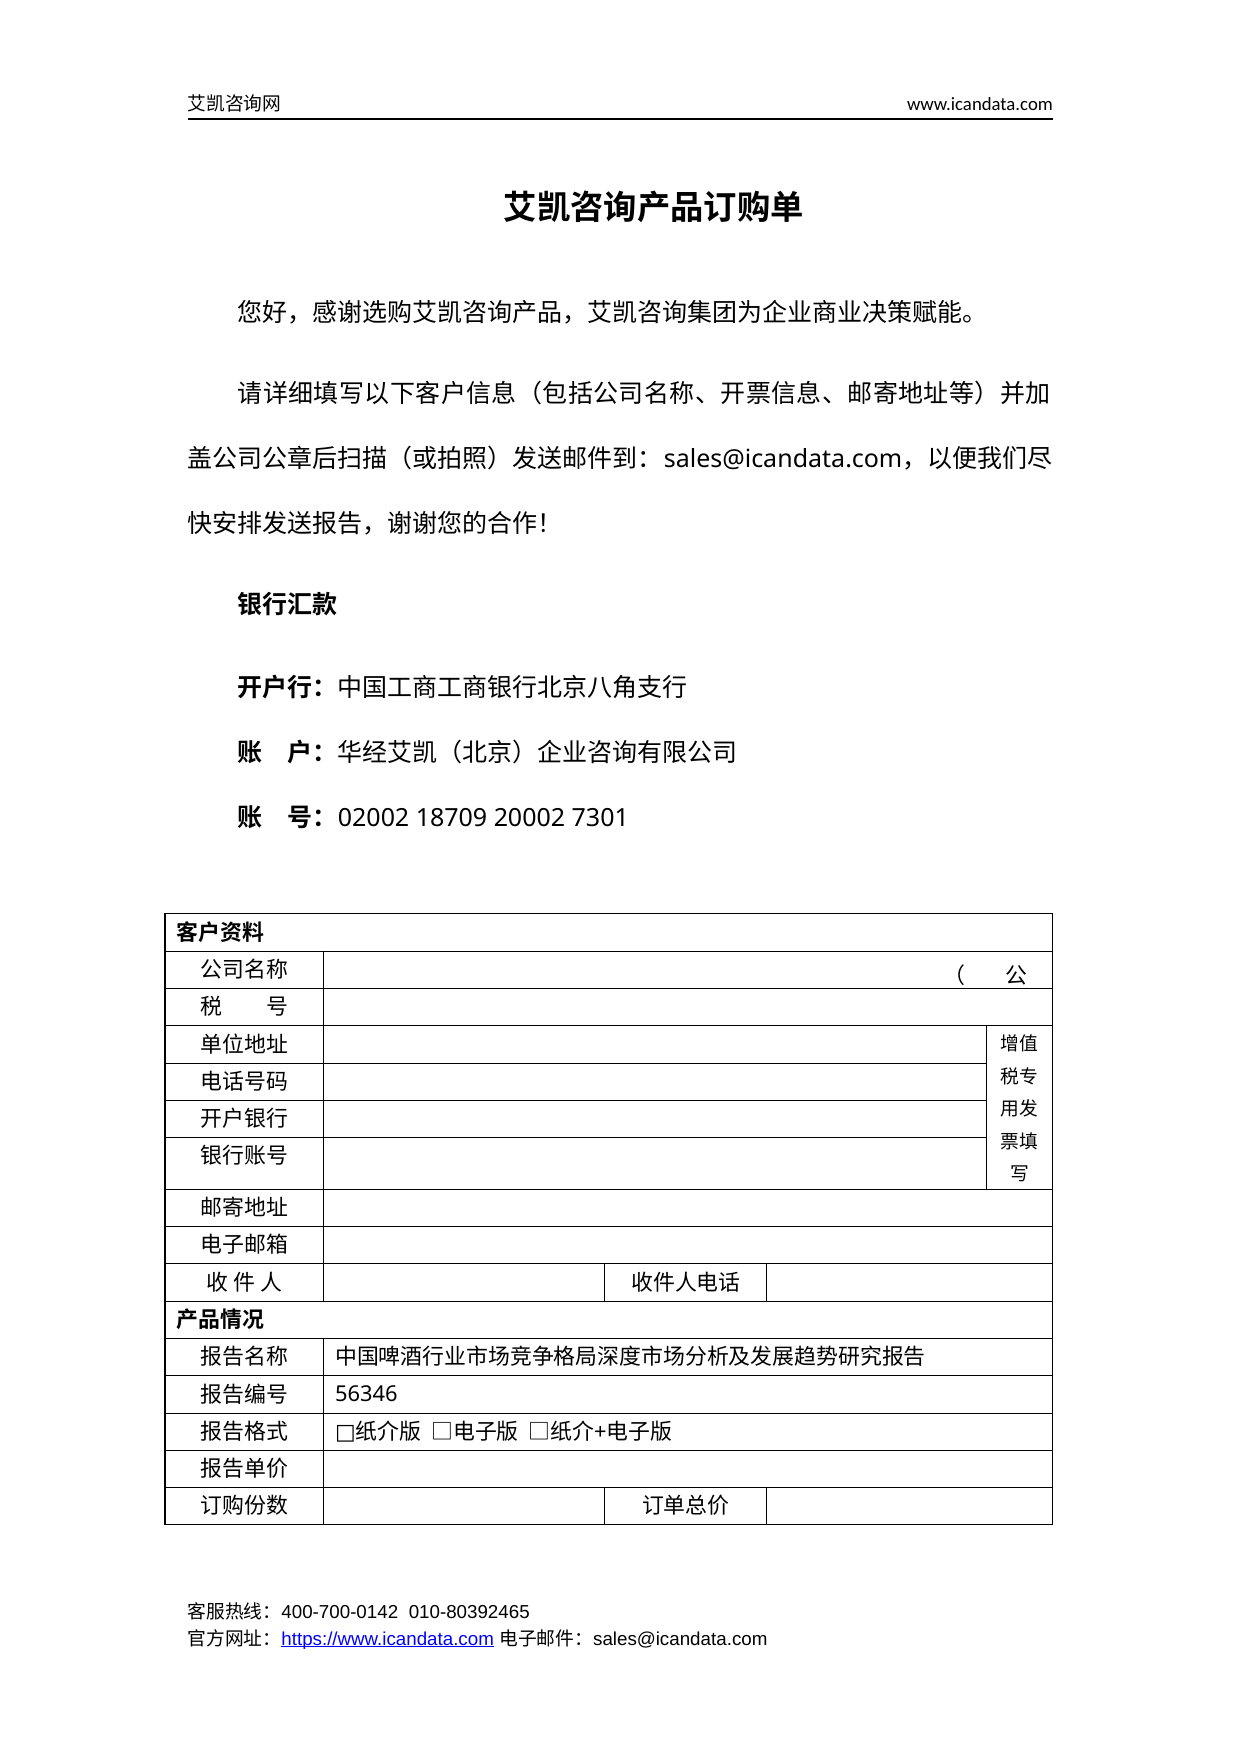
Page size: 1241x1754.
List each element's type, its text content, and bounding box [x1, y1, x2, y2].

table_cell 电子邮箱 [166, 1227, 323, 1263]
table_cell 产品情况 [166, 1302, 1052, 1338]
table_cell 报告编号 [166, 1376, 323, 1412]
text 账 户：华经艾凯（北京）企业咨询有限公司 [187, 718, 1053, 783]
table_cell 报告单价 [166, 1451, 323, 1487]
table_cell [324, 1451, 1052, 1487]
table_cell 收 件 人 [166, 1264, 323, 1301]
table_cell 电话号码 [166, 1064, 323, 1100]
table_cell 订购份数 [166, 1488, 323, 1524]
table_cell 开户银行 [166, 1101, 323, 1137]
table_cell 税 号 [166, 989, 323, 1025]
text 您好，感谢选购艾凯咨询产品，艾凯咨询集团为企业商业决策赋能。 [187, 278, 1053, 343]
table_cell 报告格式 [166, 1414, 323, 1450]
table_cell 订单总价 [605, 1488, 766, 1524]
table_cell [324, 1101, 986, 1137]
table_cell 单位地址 [166, 1026, 323, 1062]
text 开户行：中国工商工商银行北京八角支行 [187, 653, 1053, 718]
table_cell [767, 1264, 1052, 1301]
table_cell 56346 [324, 1376, 1052, 1412]
table_cell 增值税专用发票填写 [987, 1026, 1052, 1189]
table_cell [324, 1026, 986, 1062]
table_cell 银行账号 [166, 1138, 323, 1189]
table_cell [324, 1488, 604, 1524]
table_cell [324, 1264, 604, 1301]
table_cell 收件人电话 [605, 1264, 766, 1301]
table_cell 中国啤酒行业市场竞争格局深度市场分析及发展趋势研究报告 [324, 1339, 1052, 1375]
table_cell [324, 1138, 986, 1189]
table_cell [324, 989, 1052, 1025]
table_cell □纸介版 □电子版 □纸介+电子版 [324, 1414, 1052, 1450]
table_cell 邮寄地址 [166, 1190, 323, 1226]
text 银行汇款 [187, 570, 1053, 635]
table_cell [324, 1227, 1052, 1263]
table_cell [324, 1190, 1052, 1226]
table_cell 公司名称 [166, 952, 323, 988]
text 请详细填写以下客户信息（包括公司名称、开票信息、邮寄地址等）并加盖公司公章后扫描（或拍照）发送邮件到：sales@icandata.com，以便我们尽快安排发送报告，谢谢您的合作！ [187, 359, 1053, 554]
table_cell [324, 1064, 986, 1100]
text 艾凯咨询产品订购单 [187, 172, 1053, 237]
table_cell 报告名称 [166, 1339, 323, 1375]
table_header 客户资料 [166, 914, 1052, 951]
text 账 号：02002 18709 20002 7301 [187, 783, 1053, 848]
table_cell [324, 952, 1052, 988]
table_cell [767, 1488, 1052, 1524]
